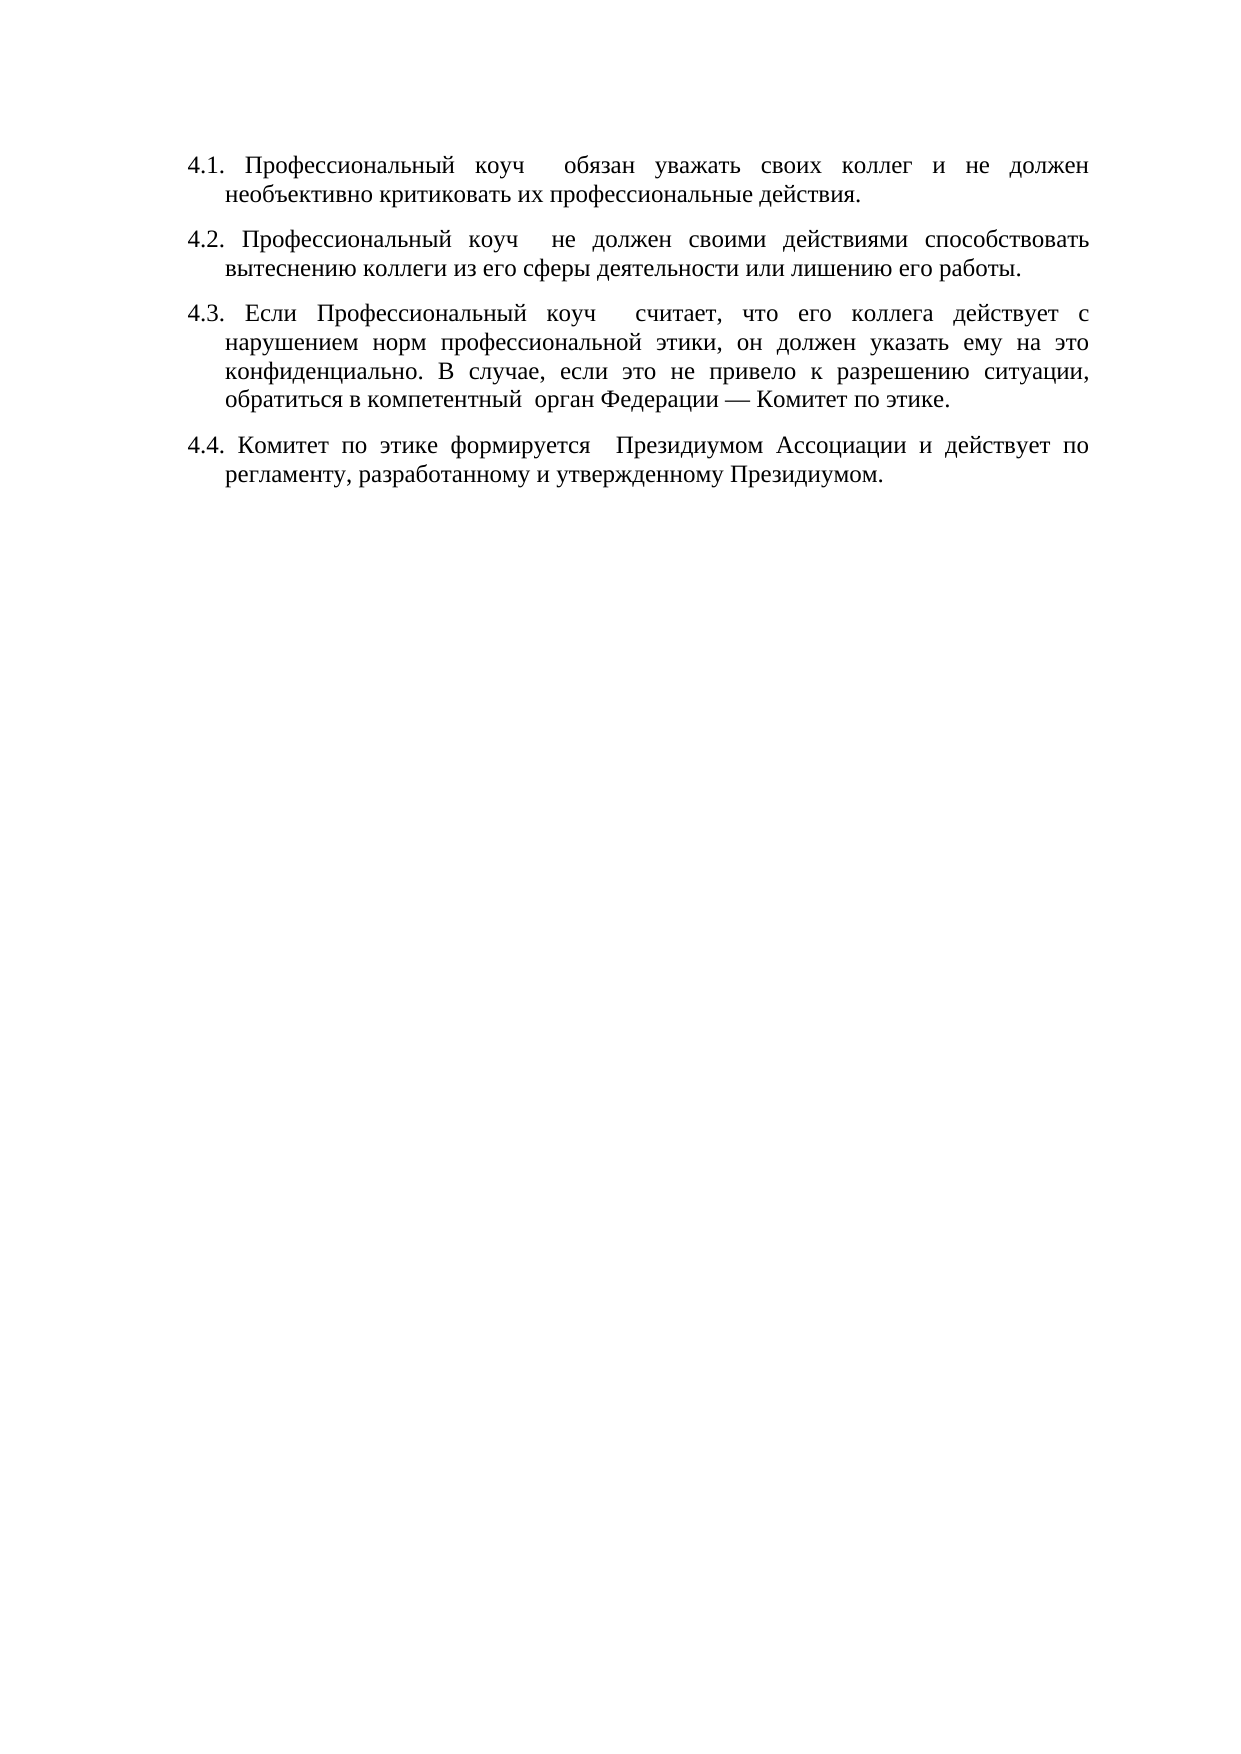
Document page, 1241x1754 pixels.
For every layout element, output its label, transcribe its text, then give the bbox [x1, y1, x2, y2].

text 4.4. Комитет по этике формируется Президиумом Ассоциации и действует по регламенту, разработанному и утвержденному Президиумом. [187, 430, 1090, 487]
text 4.3. Если Профессиональный коуч считает, что его коллега действует с нарушением норм профессиональной этики, он должен указать ему на это конфиденциально. В случае, если это не привело к разрешению ситуации, обратиться в компетентный орган Федерации — Комитет по этике. [187, 298, 1090, 413]
text 4.2. Профессиональный коуч не должен своими действиями способствовать вытеснению коллеги из его сферы деятельности или лишению его работы. [187, 224, 1090, 282]
text 4.1. Профессиональный коуч обязан уважать своих коллег и не должен необъективно критиковать их профессиональные действия. [187, 150, 1090, 207]
